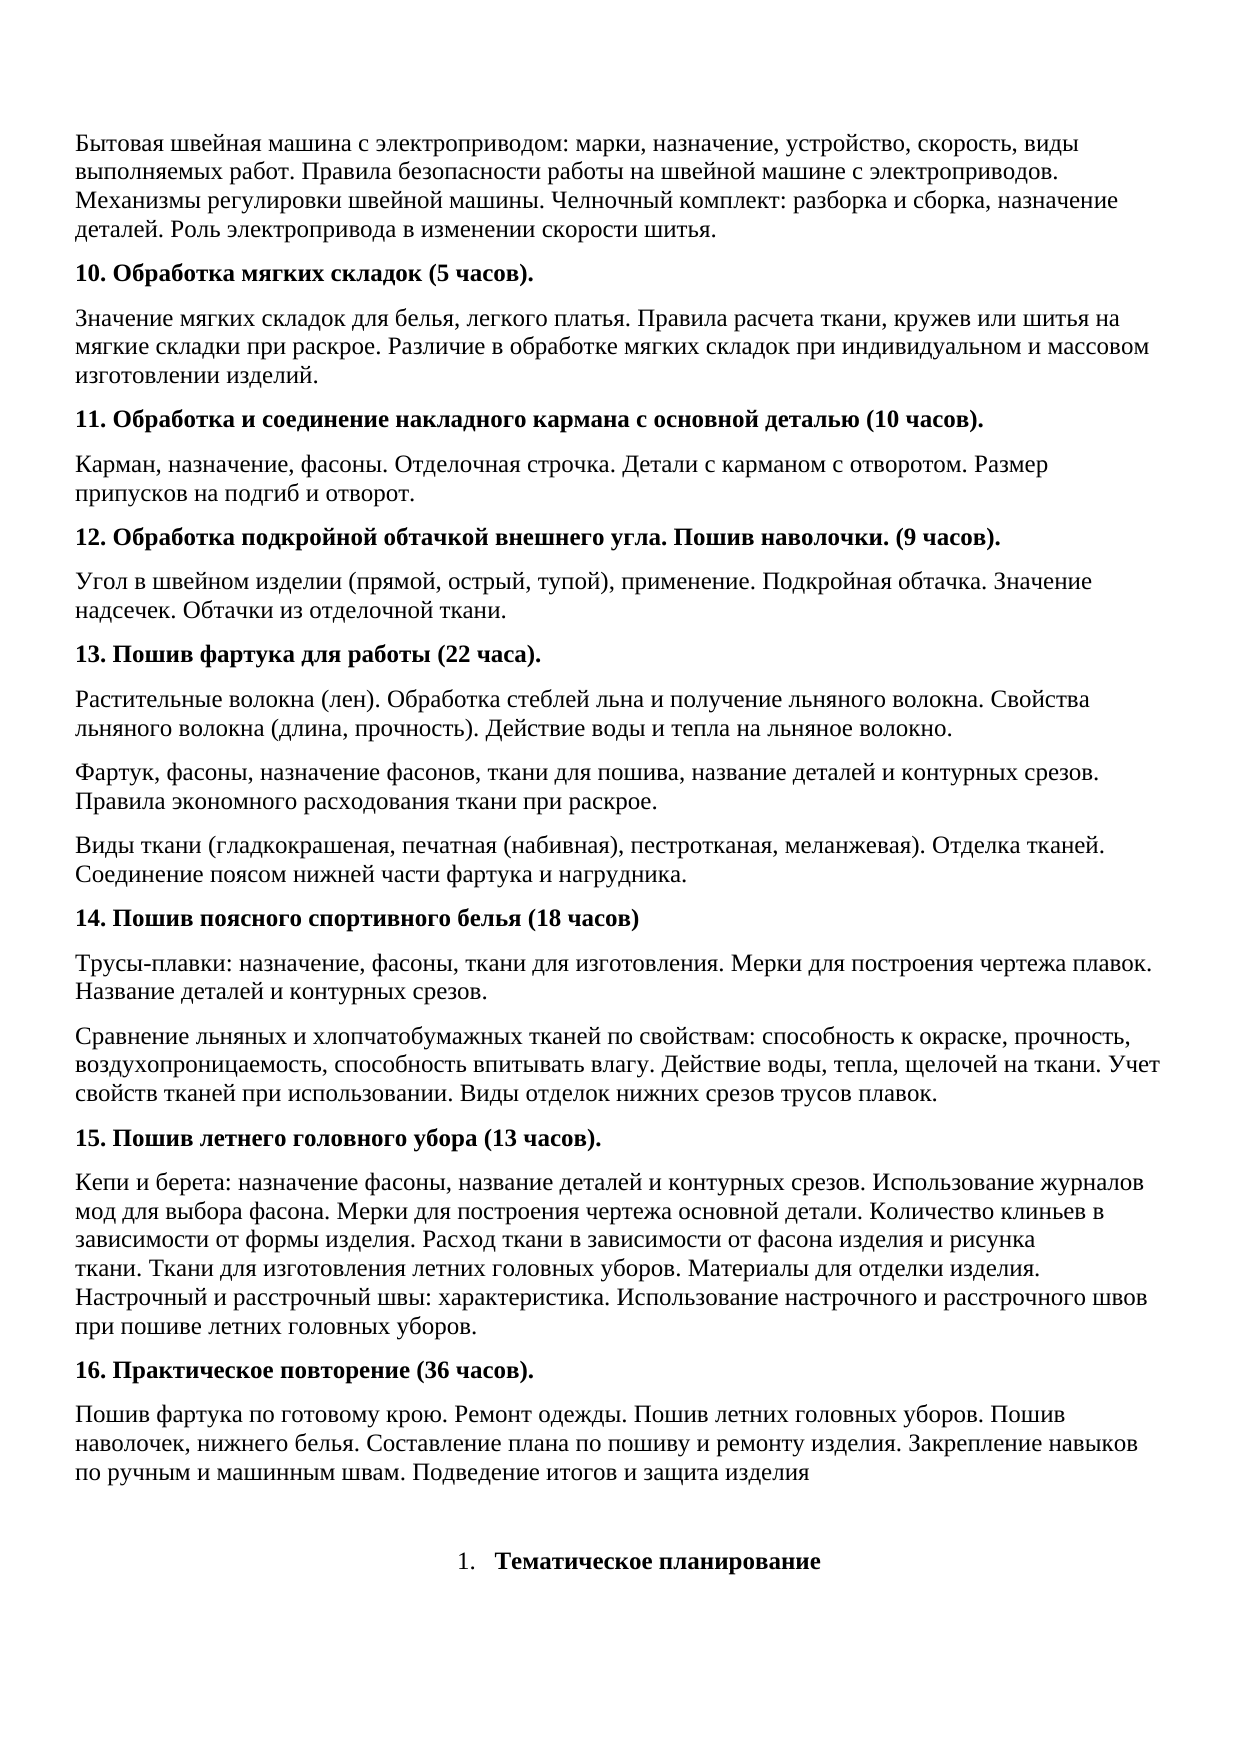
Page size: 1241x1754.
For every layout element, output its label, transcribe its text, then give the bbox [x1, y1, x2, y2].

text Карман, назначение, фасоны. Отделочная строчка. Детали с карманом с отворотом. Размер припусков на подгиб и отворот. [75, 449, 1165, 506]
text Значение мягких складок для белья, легкого платья. Правила расчета ткани, кружев или шитья на мягкие складки при раскрое. Различие в обработке мягких складок при индивидуальном и массовом изготовлении изделий. [75, 303, 1165, 389]
text Пошив фартука по готовому крою. Ремонт одежды. Пошив летних головных уборов. Пошив наволочек, нижнего белья. Составление плана по пошиву и ремонту изделия. Закрепление навыков по ручным и машинным швам. Подведение итогов и защита изделия [75, 1399, 1165, 1486]
text 13. Пошив фартука для работы (22 часа). [75, 639, 1165, 668]
text Фартук, фасоны, назначение фасонов, ткани для пошива, название деталей и контурных срезов. Правила экономного расходования ткани при раскрое. [75, 757, 1165, 814]
text Виды ткани (гладкокрашеная, печатная (набивная), пестротканая, меланжевая). Отделка тканей. Соединение поясом нижней части фартука и нагрудника. [75, 830, 1165, 888]
text 10. Обработка мягких складок (5 часов). [75, 258, 1165, 287]
text 14. Пошив поясного спортивного белья (18 часов) [75, 903, 1165, 932]
text Трусы-плавки: назначение, фасоны, ткани для изготовления. Мерки для построения чертежа плавок. Название деталей и контурных срезов. [75, 948, 1165, 1005]
text Сравнение льняных и хлопчатобумажных тканей по свойствам: способность к окраске, прочность, воздухопроницаемость, способность впитывать влагу. Действие воды, тепла, щелочей на ткани. Учет свойств тканей при использовании. Виды отделок нижних срезов трусов плавок. [75, 1021, 1165, 1107]
text 16. Практическое повторение (36 часов). [75, 1355, 1165, 1384]
text 12. Обработка подкройной обтачкой внешнего угла. Пошив наволочки. (9 часов). [75, 522, 1165, 551]
list Тематическое планирование [112, 1546, 1165, 1574]
text 11. Обработка и соединение накладного кармана с основной деталью (10 часов). [75, 404, 1165, 433]
text Угол в швейном изделии (прямой, острый, тупой), применение. Подкройная обтачка. Значение надсечек. Обтачки из отделочной ткани. [75, 566, 1165, 624]
text 15. Пошив летнего головного убора (13 часов). [75, 1123, 1165, 1151]
text Бытовая швейная машина с электроприводом: марки, назначение, устройство, скорость, виды выполняемых работ. Правила безопасности работы на швейной машине с электроприводов. Механизмы регулировки швейной машины. Челночный комплект: разборка и сборка, назначение деталей. Роль электропривода в изменении скорости шитья. [75, 128, 1165, 243]
text Кепи и берета: назначение фасоны, название деталей и контурных срезов. Использование журналов мод для выбора фасона. Мерки для построения чертежа основной детали. Количество клиньев в зависимости от формы изделия. Расход ткани в зависимости от фасона изделия и рисунка ткани. Ткани для изготовления летних головных уборов. Материалы для отделки изделия. Настрочный и расстрочный швы: характеристика. Использование настрочного и расстрочного швов при пошиве летних головных уборов. [75, 1167, 1165, 1339]
text Растительные волокна (лен). Обработка стеблей льна и получение льняного волокна. Свойства льняного волокна (длина, прочность). Действие воды и тепла на льняное волокно. [75, 684, 1165, 741]
